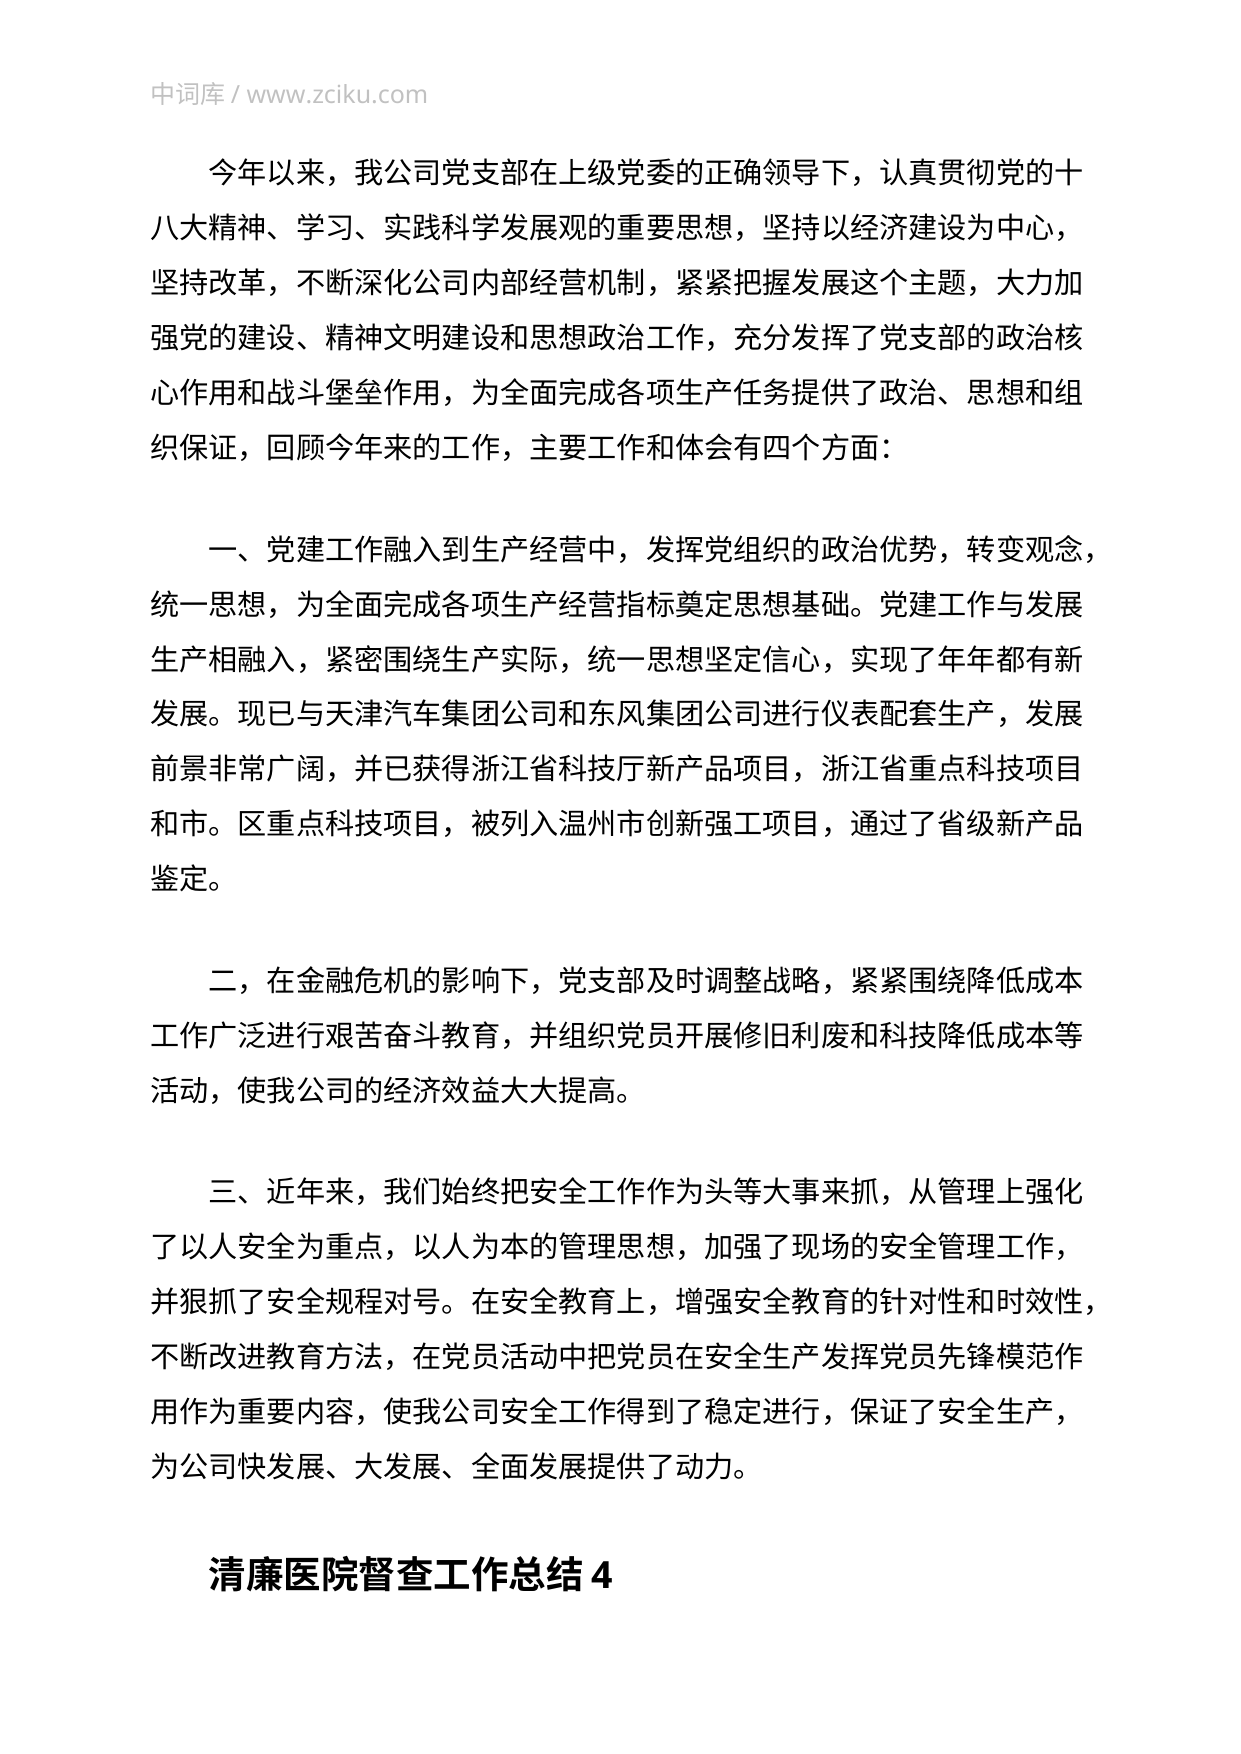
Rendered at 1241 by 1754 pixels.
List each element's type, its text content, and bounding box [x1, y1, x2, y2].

text 清廉医院督查工作总结4 [150, 1545, 1090, 1600]
text 今年以来，我公司党支部在上级党委的正确领导下，认真贯彻党的十八大精神、学习、实践科学发展观的重要思想，坚持以经济建设为中心，坚持改革，不断深化公司内部经营机制，紧紧把握发展这个主题，大力加强党的建设、精神文明建设和思想政治工作，充分发挥了党支部的政治核心作用和战斗堡垒作用，为全面完成各项生产任务提供了政治、思想和组织保证，回顾今年来的工作，主要工作和体会有四个方面： [150, 150, 1090, 467]
text 三、近年来，我们始终把安全工作作为头等大事来抓，从管理上强化了以人安全为重点，以人为本的管理思想，加强了现场的安全管理工作，并狠抓了安全规程对号。在安全教育上，增强安全教育的针对性和时效性，不断改进教育方法，在党员活动中把党员在安全生产发挥党员先锋模范作用作为重要内容，使我公司安全工作得到了稳定进行，保证了安全生产，为公司快发展、大发展、全面发展提供了动力。 [150, 1169, 1090, 1486]
text 二，在金融危机的影响下，党支部及时调整战略，紧紧围绕降低成本工作广泛进行艰苦奋斗教育，并组织党员开展修旧利废和科技降低成本等活动，使我公司的经济效益大大提高。 [150, 957, 1090, 1109]
text 一、党建工作融入到生产经营中，发挥党组织的政治优势，转变观念，统一思想，为全面完成各项生产经营指标奠定思想基础。党建工作与发展生产相融入，紧密围绕生产实际，统一思想坚定信心，实现了年年都有新发展。现已与天津汽车集团公司和东风集团公司进行仪表配套生产，发展前景非常广阔，并已获得浙江省科技厅新产品项目，浙江省重点科技项目和市。区重点科技项目，被列入温州市创新强工项目，通过了省级新产品鉴定。 [150, 526, 1090, 898]
